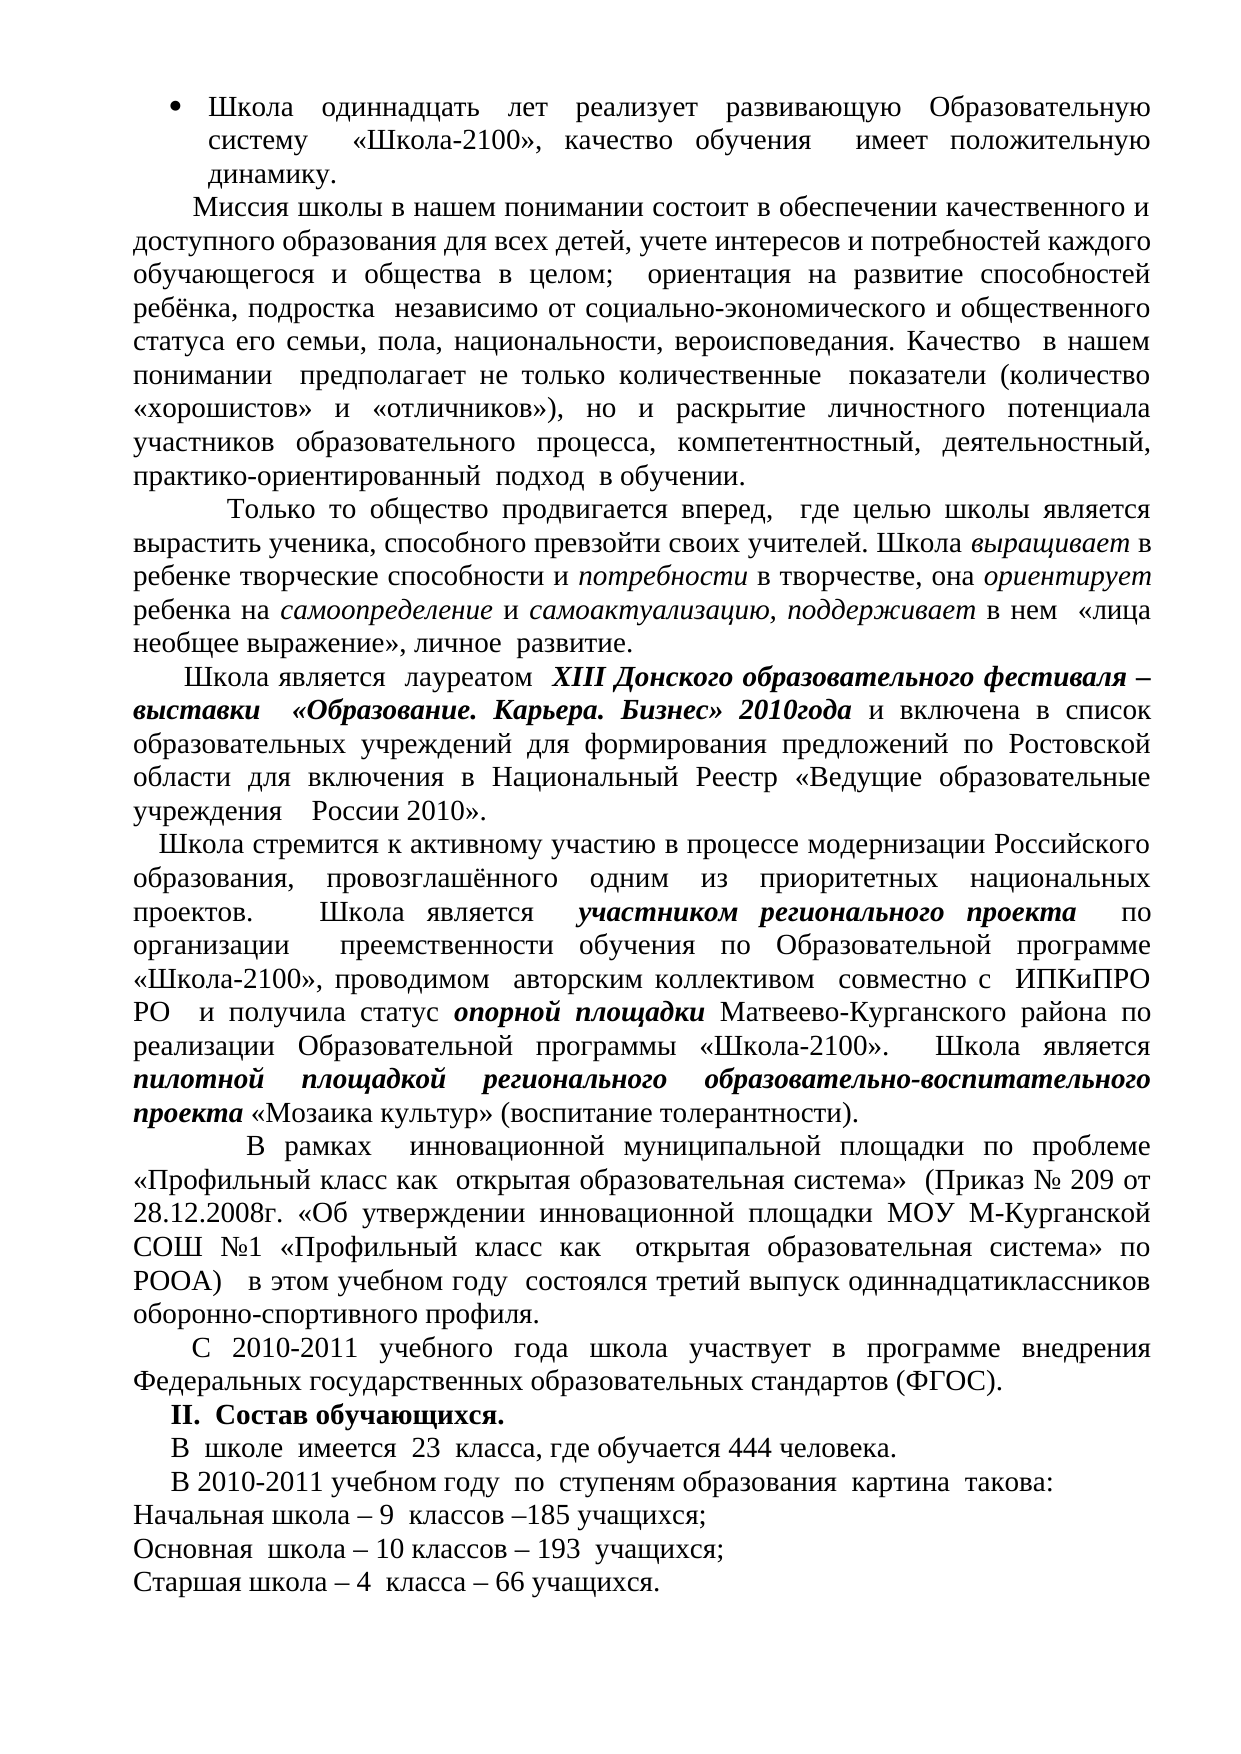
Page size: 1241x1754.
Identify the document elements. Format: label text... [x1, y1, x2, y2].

text Школа стремится к активному участию в процессе модернизации Российского образования, провозглашённого одним из приоритетных национальных проектов. Школа является участником регионального проекта по организации преемственности обучения по Образовательной программе «Школа-2100», проводимом авторским коллективом совместно с ИПКиПРО РО и получила статус опорной площадки Матвеево-Курганского района по реализации Образовательной программы «Школа-2100». Школа является пилотной площадкой регионального образовательно-воспитательного проекта «Мозаика культур» (воспитание толерантности). [133, 827, 1152, 1128]
text Миссия школы в нашем понимании состоит в обеспечении качественного и доступного образования для всех детей, учете интересов и потребностей каждого обучающегося и общества в целом; ориентация на развитие способностей ребёнка, подростка независимо от социально-экономического и общественного статуса его семьи, пола, национальности, вероисповедания. Качество в нашем понимании предполагает не только количественные показатели (количество «хорошистов» и «отличников»), но и раскрытие личностного потенциала участников образовательного процесса, компетентностный, деятельностный, практико-ориентированный подход в обучении. [133, 189, 1152, 491]
text В рамках инновационной муниципальной площадки по проблеме «Профильный класс как открытая образовательная система» (Приказ № 209 от 28.12.2008г. «Об утверждении инновационной площадки МОУ М-Курганской СОШ №1 «Профильный класс как открытая образовательная система» по РООА) в этом учебном году состоялся третий выпуск одиннадцатиклассников оборонно-спортивного профиля. [133, 1128, 1152, 1330]
list Старшая школа – 4 класса – 66 учащихся. [133, 1564, 1152, 1598]
text В школе имеется 23 класса, где обучается 444 человека. [133, 1430, 1152, 1464]
text В 2010-2011 учебном году по ступеням образования картина такова: [133, 1464, 1152, 1497]
text Только то общество продвигается вперед, где целью школы является вырастить ученика, способного превзойти своих учителей. Школа выращивает в ребенке творческие способности и потребности в творчестве, она ориентирует ребенка на самоопределение и самоактуализацию, поддерживает в нем «лица необщее выражение», личное развитие. [133, 491, 1152, 659]
list Основная школа – 10 классов – 193 учащихся; [133, 1531, 1152, 1564]
text С 2010-2011 учебного года школа участвует в программе внедрения Федеральных государственных образовательных стандартов (ФГОС). [133, 1330, 1152, 1397]
text Школа является лауреатом XIII Донского образовательного фестиваля – выставки «Образование. Карьера. Бизнес» 2010года и включена в список образовательных учреждений для формирования предложений по Ростовской области для включения в Национальный Реестр «Ведущие образовательные учреждения России 2010». [133, 659, 1152, 827]
list Начальная школа – 9 классов –185 учащихся; [133, 1497, 1152, 1531]
text II. Состав обучающихся. [133, 1397, 1152, 1430]
list Школа одиннадцать лет реализует развивающую Образовательную систему «Школа-2100», качество обучения имеет положительную динамику. [170, 89, 1152, 189]
